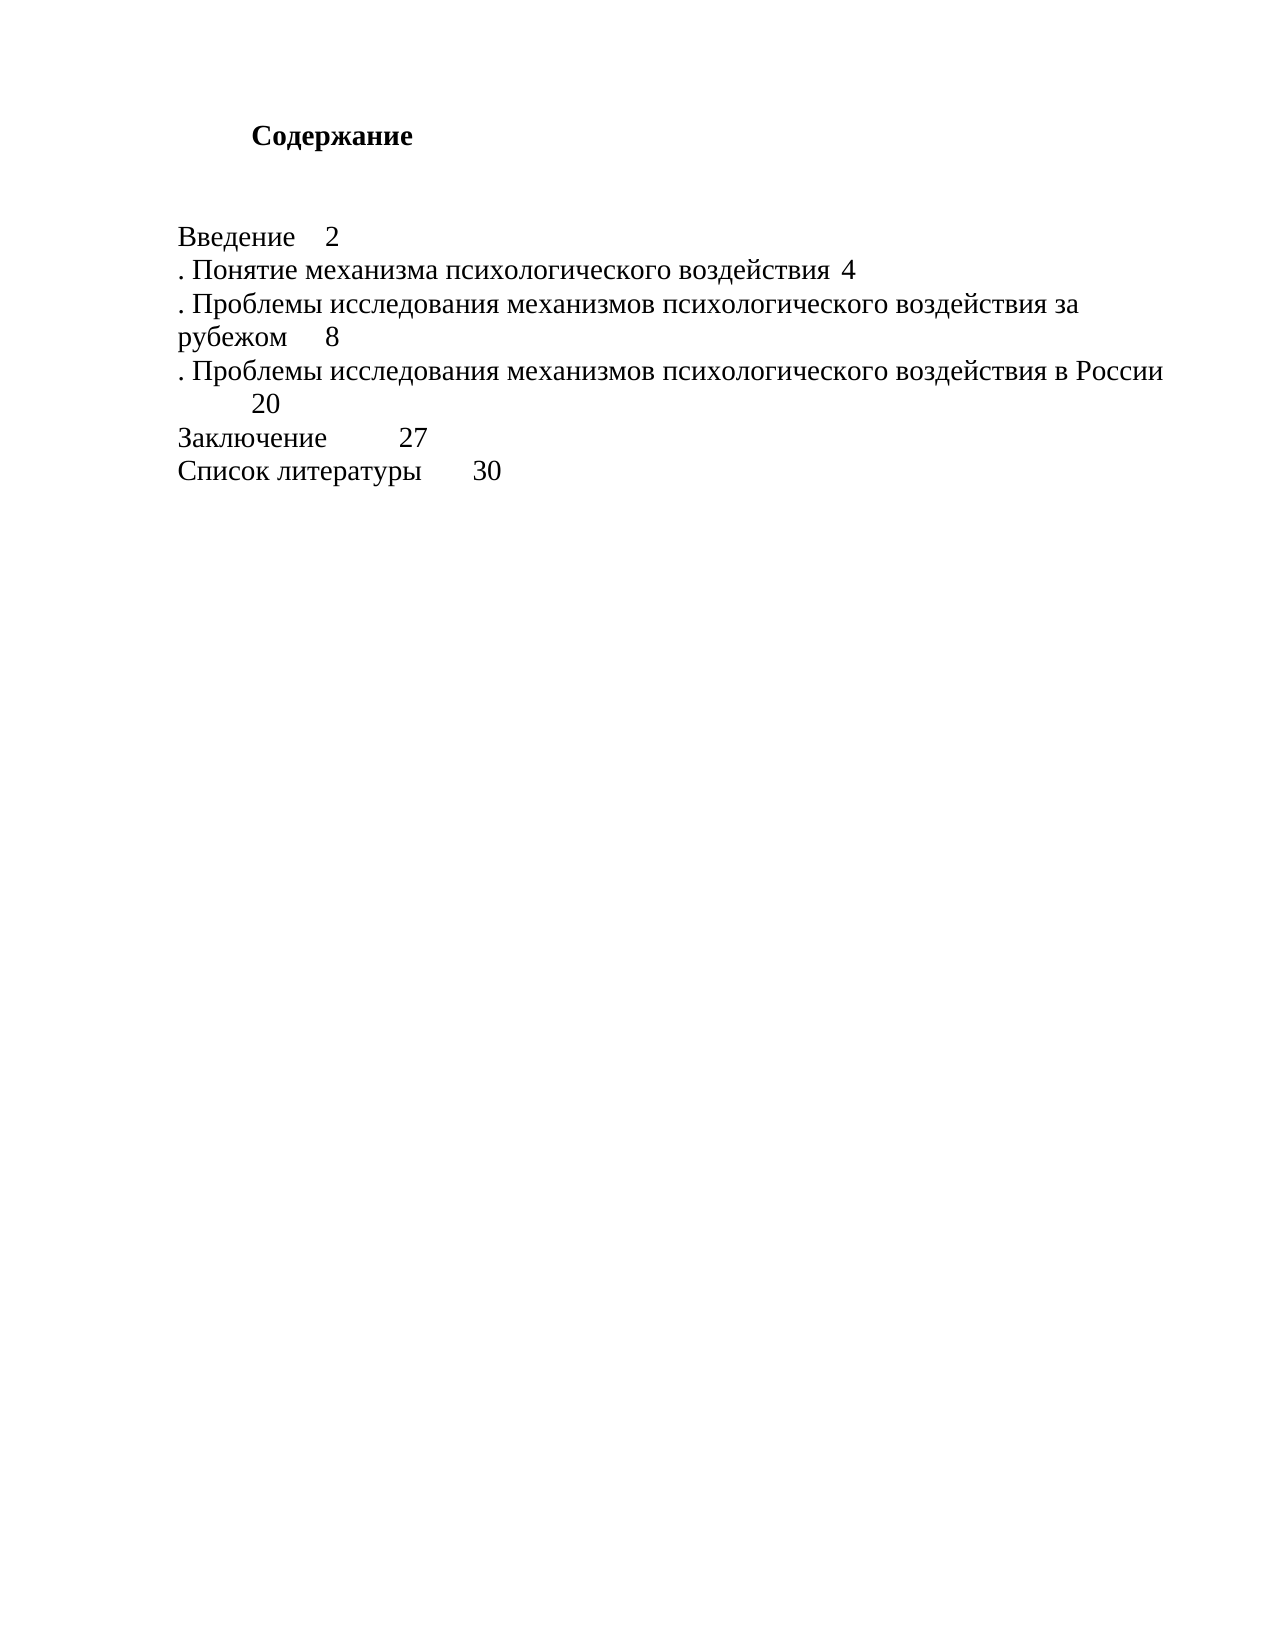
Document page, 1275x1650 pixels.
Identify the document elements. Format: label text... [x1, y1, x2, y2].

text Введение 2 [177, 219, 1186, 252]
text Содержание [177, 118, 1186, 152]
text Список литературы 30 [177, 453, 1186, 487]
text . Проблемы исследования механизмов психологического воздействия в России 20 [177, 353, 1186, 420]
text Заключение 27 [177, 420, 1186, 453]
text . Проблемы исследования механизмов психологического воздействия за рубежом 8 [177, 286, 1186, 353]
text . Понятие механизма психологического воздействия 4 [177, 252, 1186, 286]
